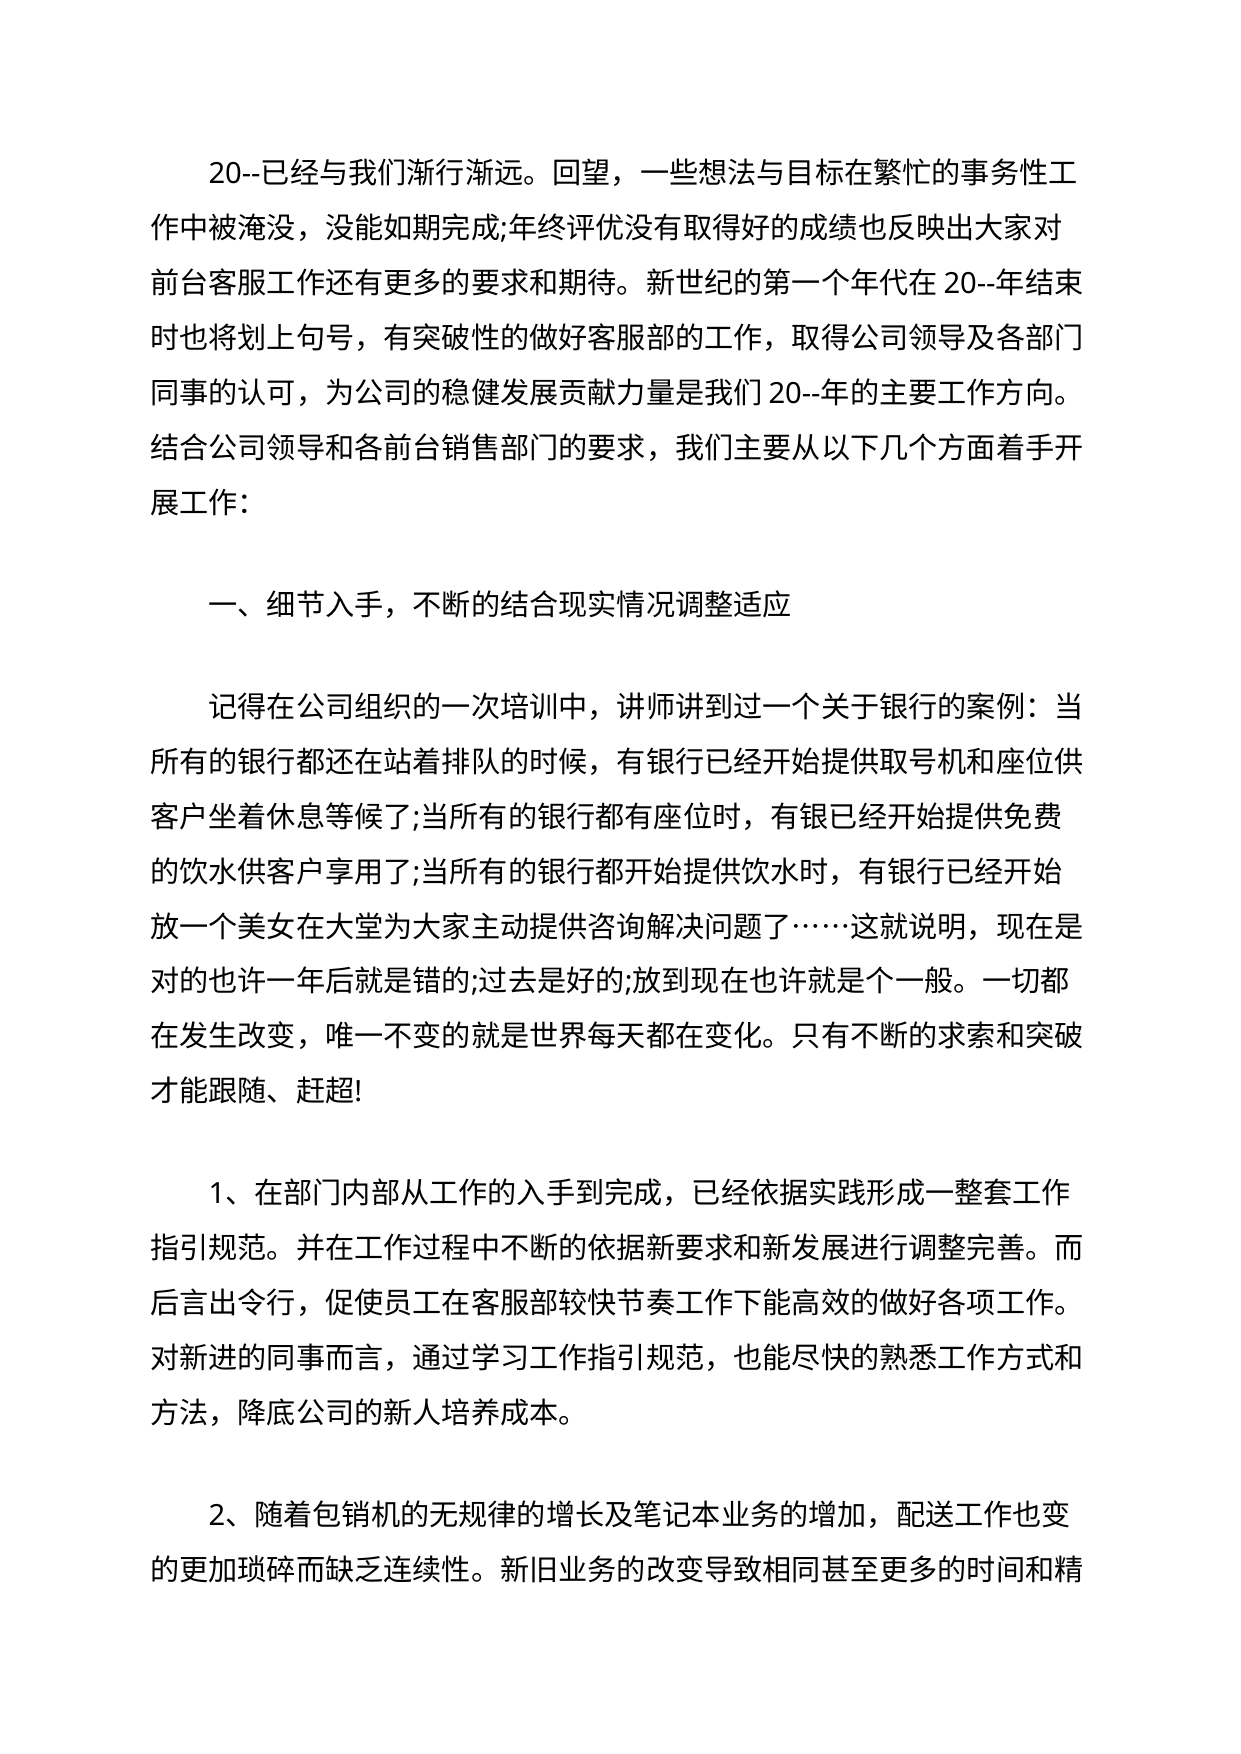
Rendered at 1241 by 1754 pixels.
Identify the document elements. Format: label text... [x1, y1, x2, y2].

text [150, 1491, 1090, 1589]
text 20--已经与我们渐行渐远。回望，一些想法与目标在繁忙的事务性工作中被淹没，没能如期完成;年终评优没有取得好的成绩也反映出大家对前台客服工作还有更多的要求和期待。新世纪的第一个年代在20--年结束时也将划上句号，有突破性的做好客服部的工作，取得公司领导及各部门同事的认可，为公司的稳健发展贡献力量是我们20--年的主要工作方向。结合公司领导和各前台销售部门的要求，我们主要从以下几个方面着手开展工作： [150, 150, 1090, 522]
text 记得在公司组织的一次培训中，讲师讲到过一个关于银行的案例：当所有的银行都还在站着排队的时候，有银行已经开始提供取号机和座位供客户坐着休息等候了;当所有的银行都有座位时，有银已经开始提供免费的饮水供客户享用了;当所有的银行都开始提供饮水时，有银行已经开始放一个美女在大堂为大家主动提供咨询解决问题了……这就说明，现在是对的也许一年后就是错的;过去是好的;放到现在也许就是个一般。一切都在发生改变，唯一不变的就是世界每天都在变化。只有不断的求索和突破才能跟随、赶超! [150, 683, 1090, 1110]
text 1、在部门内部从工作的入手到完成，已经依据实践形成一整套工作指引规范。并在工作过程中不断的依据新要求和新发展进行调整完善。而后言出令行，促使员工在客服部较快节奏工作下能高效的做好各项工作。对新进的同事而言，通过学习工作指引规范，也能尽快的熟悉工作方式和方法，降底公司的新人培养成本。 [150, 1170, 1090, 1432]
text 一、细节入手，不断的结合现实情况调整适应 [150, 582, 1090, 624]
